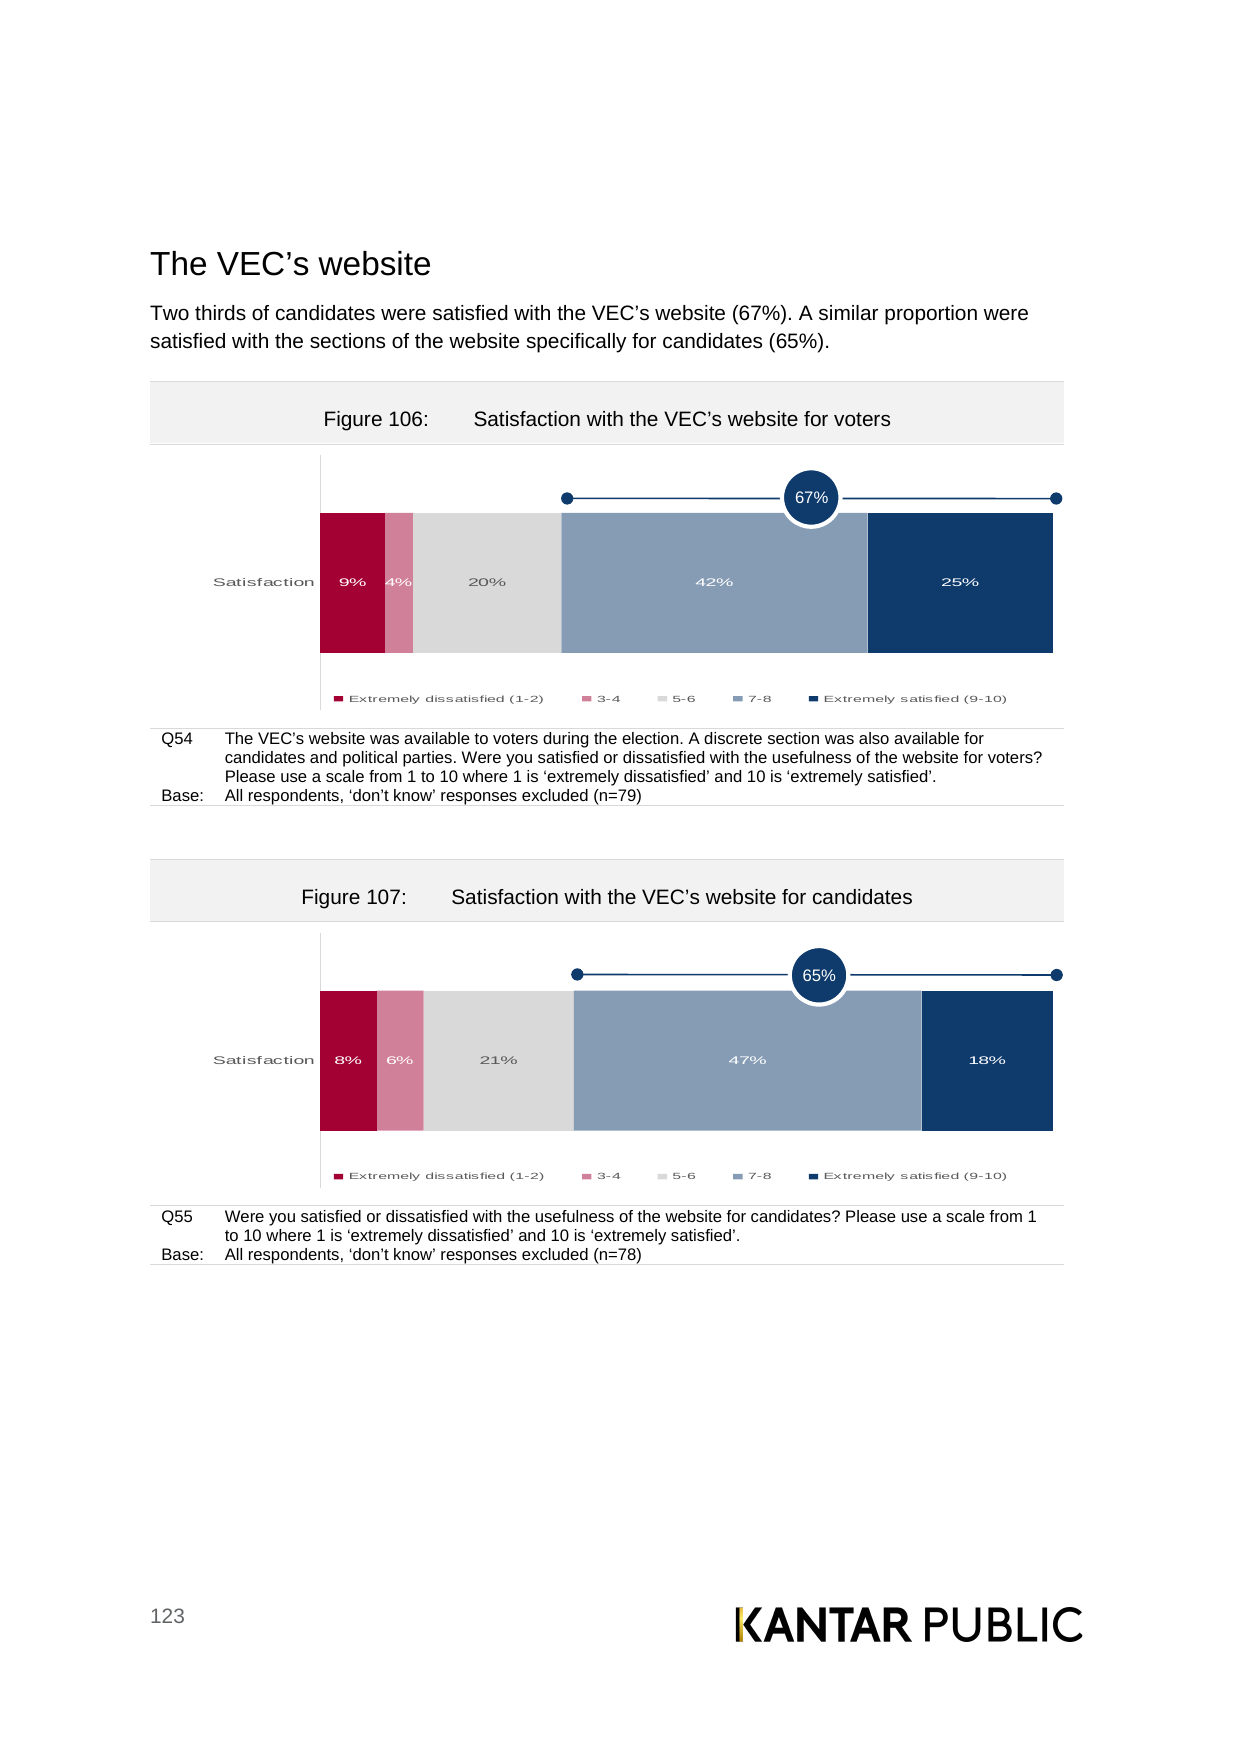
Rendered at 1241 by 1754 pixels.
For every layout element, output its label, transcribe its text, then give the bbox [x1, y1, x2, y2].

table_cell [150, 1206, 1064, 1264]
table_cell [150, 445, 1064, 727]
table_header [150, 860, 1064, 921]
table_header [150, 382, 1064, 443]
text Two thirds of candidates were satisfied with the VEC’s website (67%). A similar proportion were satisfied with the sections of the website specifically for candidates (65%). [150, 301, 1078, 352]
subtitle The VEC’s website [150, 244, 1078, 283]
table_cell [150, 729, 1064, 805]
picture [735, 1607, 1083, 1642]
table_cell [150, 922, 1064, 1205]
